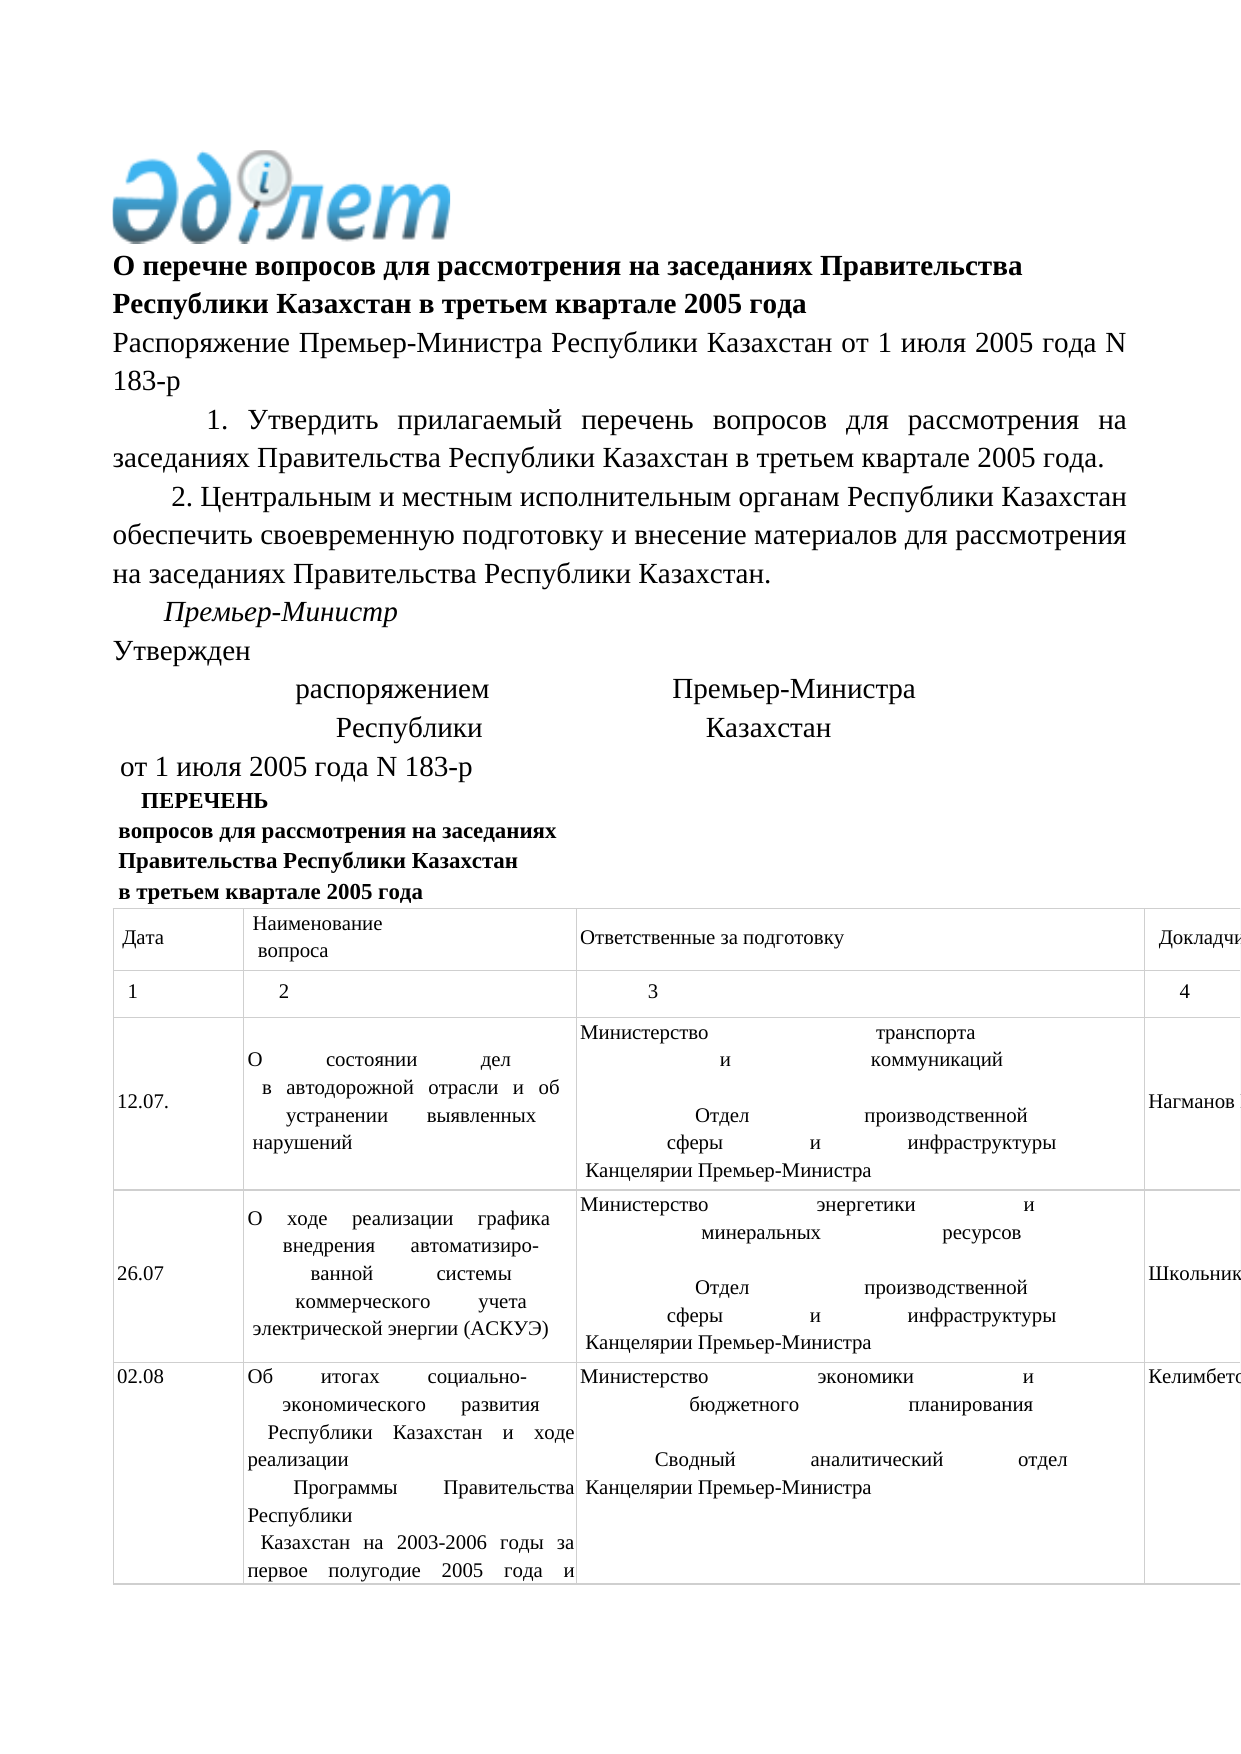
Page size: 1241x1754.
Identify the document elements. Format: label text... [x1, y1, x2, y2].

table_header Докладчики [1145, 909, 1240, 970]
text Премьер-Министр [112, 594, 1128, 628]
table_cell Келимбетов К.Н. [1145, 1363, 1240, 1583]
table_cell 3 [577, 971, 1144, 1017]
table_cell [577, 1363, 1144, 1583]
table_header Ответственные за подготовку [577, 909, 1144, 970]
text Распоряжение Премьер-Министра Республики Казахстан от 1 июля 2005 года N 183-р [112, 325, 1128, 397]
table_cell Нагманов К.И. [1145, 1018, 1240, 1189]
table_cell Министерство энергетики и минеральных ресурсов Отдел производственной сферы и инфраструктуры Канцелярии Премьер-Министра [577, 1191, 1144, 1362]
table_cell 26.07 [114, 1191, 243, 1362]
table_cell О ходе реализации графика внедрения автоматизиро- ванной системы коммерческого учета электрической энергии (АСКУЭ) [244, 1191, 576, 1362]
text 2. Центральным и местным исполнительным органам Республики Казахстан обеспечить своевременную подготовку и внесение материалов для рассмотрения на заседаниях Правительства Республики Казахстан. [112, 479, 1128, 589]
table_header Наименование вопроса [244, 909, 576, 970]
table_cell О состоянии дел в автодорожной отрасли и об устранении выявленных нарушений [244, 1018, 576, 1189]
table_cell Школьник B.C. [1145, 1191, 1240, 1362]
table_cell 1 [114, 971, 243, 1017]
table_cell 2 [244, 971, 576, 1017]
table_header Дата [114, 909, 243, 970]
table_cell 4 [1145, 971, 1240, 1017]
text Утвержден распоряжением Премьер-Министра Республики Казахстан от 1 июля 2005 года N 183-р [112, 633, 1128, 782]
text 1. Утвердить прилагаемый перечень вопросов для рассмотрения на заседаниях Правительства Республики Казахстан в третьем квартале 2005 года. [112, 402, 1128, 474]
table_cell 02.08 [114, 1363, 243, 1583]
picture [112, 150, 451, 244]
text О перечне вопросов для рассмотрения на заседаниях Правительства Республики Казахстан в третьем квартале 2005 года [112, 248, 1128, 320]
text ПЕРЕЧЕНЬ вопросов для рассмотрения на заседаниях Правительства Республики Казахстан в третьем квартале 2005 года [112, 787, 1128, 904]
table_cell Министерство транспорта и коммуникаций Отдел производственной сферы и инфраструктуры Канцелярии Премьер-Министра [577, 1018, 1144, 1189]
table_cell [244, 1363, 576, 1583]
table_cell 12.07. [114, 1018, 243, 1189]
